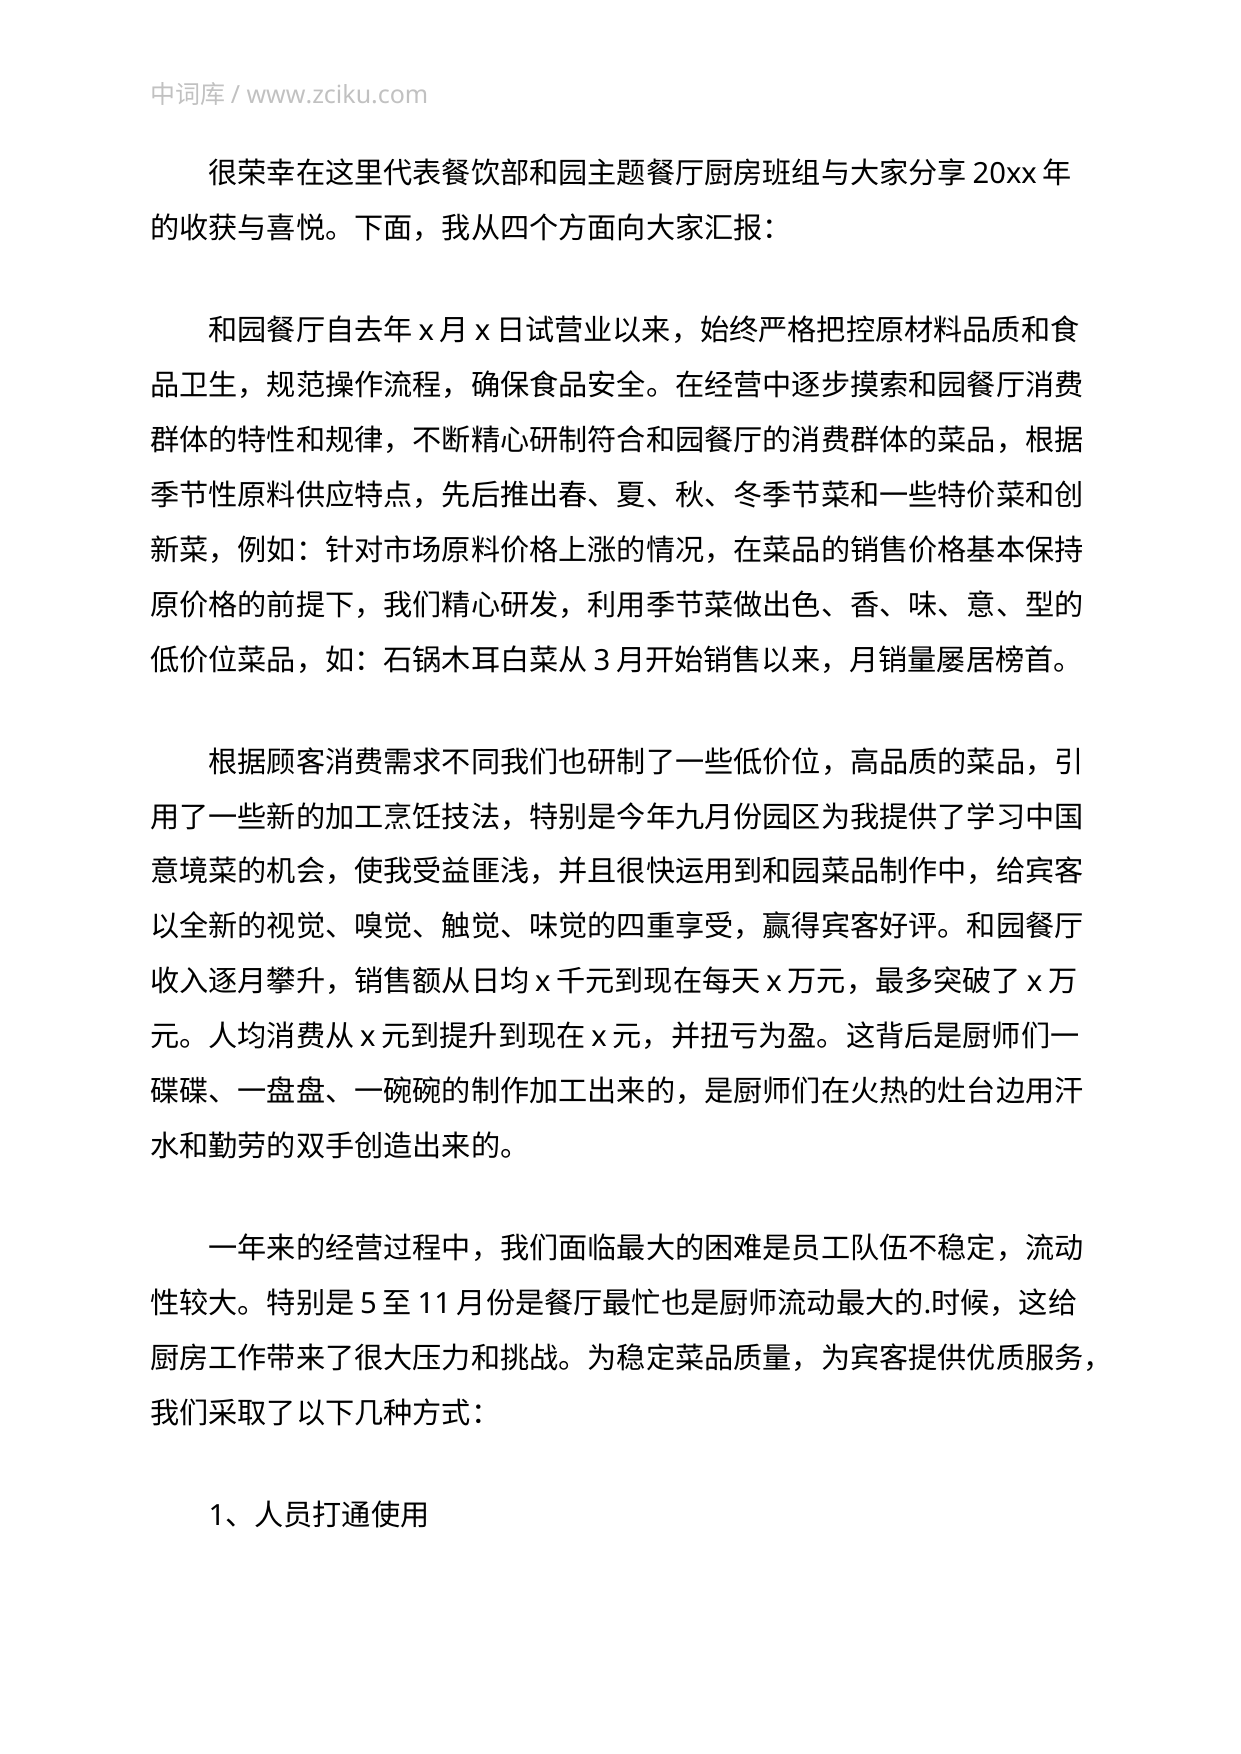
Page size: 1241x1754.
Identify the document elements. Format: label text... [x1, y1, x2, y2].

text 根据顾客消费需求不同我们也研制了一些低价位，高品质的菜品，引用了一些新的加工烹饪技法，特别是今年九月份园区为我提供了学习中国意境菜的机会，使我受益匪浅，并且很快运用到和园菜品制作中，给宾客以全新的视觉、嗅觉、触觉、味觉的四重享受，赢得宾客好评。和园餐厅收入逐月攀升，销售额从日均x千元到现在每天x万元，最多突破了x万元。人均消费从x元到提升到现在x元，并扭亏为盈。这背后是厨师们一碟碟、一盘盘、一碗碗的制作加工出来的，是厨师们在火热的灶台边用汗水和勤劳的双手创造出来的。 [150, 738, 1090, 1165]
text 和园餐厅自去年x月x日试营业以来，始终严格把控原材料品质和食品卫生，规范操作流程，确保食品安全。在经营中逐步摸索和园餐厅消费群体的特性和规律，不断精心研制符合和园餐厅的消费群体的菜品，根据季节性原料供应特点，先后推出春、夏、秋、冬季节菜和一些特价菜和创新菜，例如：针对市场原料价格上涨的情况，在菜品的销售价格基本保持原价格的前提下，我们精心研发，利用季节菜做出色、香、味、意、型的低价位菜品，如：石锅木耳白菜从3月开始销售以来，月销量屡居榜首。 [150, 307, 1090, 679]
text 1、人员打通使用 [150, 1491, 1090, 1533]
text 很荣幸在这里代表餐饮部和园主题餐厅厨房班组与大家分享20xx年的收获与喜悦。下面，我从四个方面向大家汇报： [150, 150, 1090, 247]
text 一年来的经营过程中，我们面临最大的困难是员工队伍不稳定，流动性较大。特别是5至11月份是餐厅最忙也是厨师流动最大的.时候，这给厨房工作带来了很大压力和挑战。为稳定菜品质量，为宾客提供优质服务，我们采取了以下几种方式： [150, 1224, 1090, 1432]
